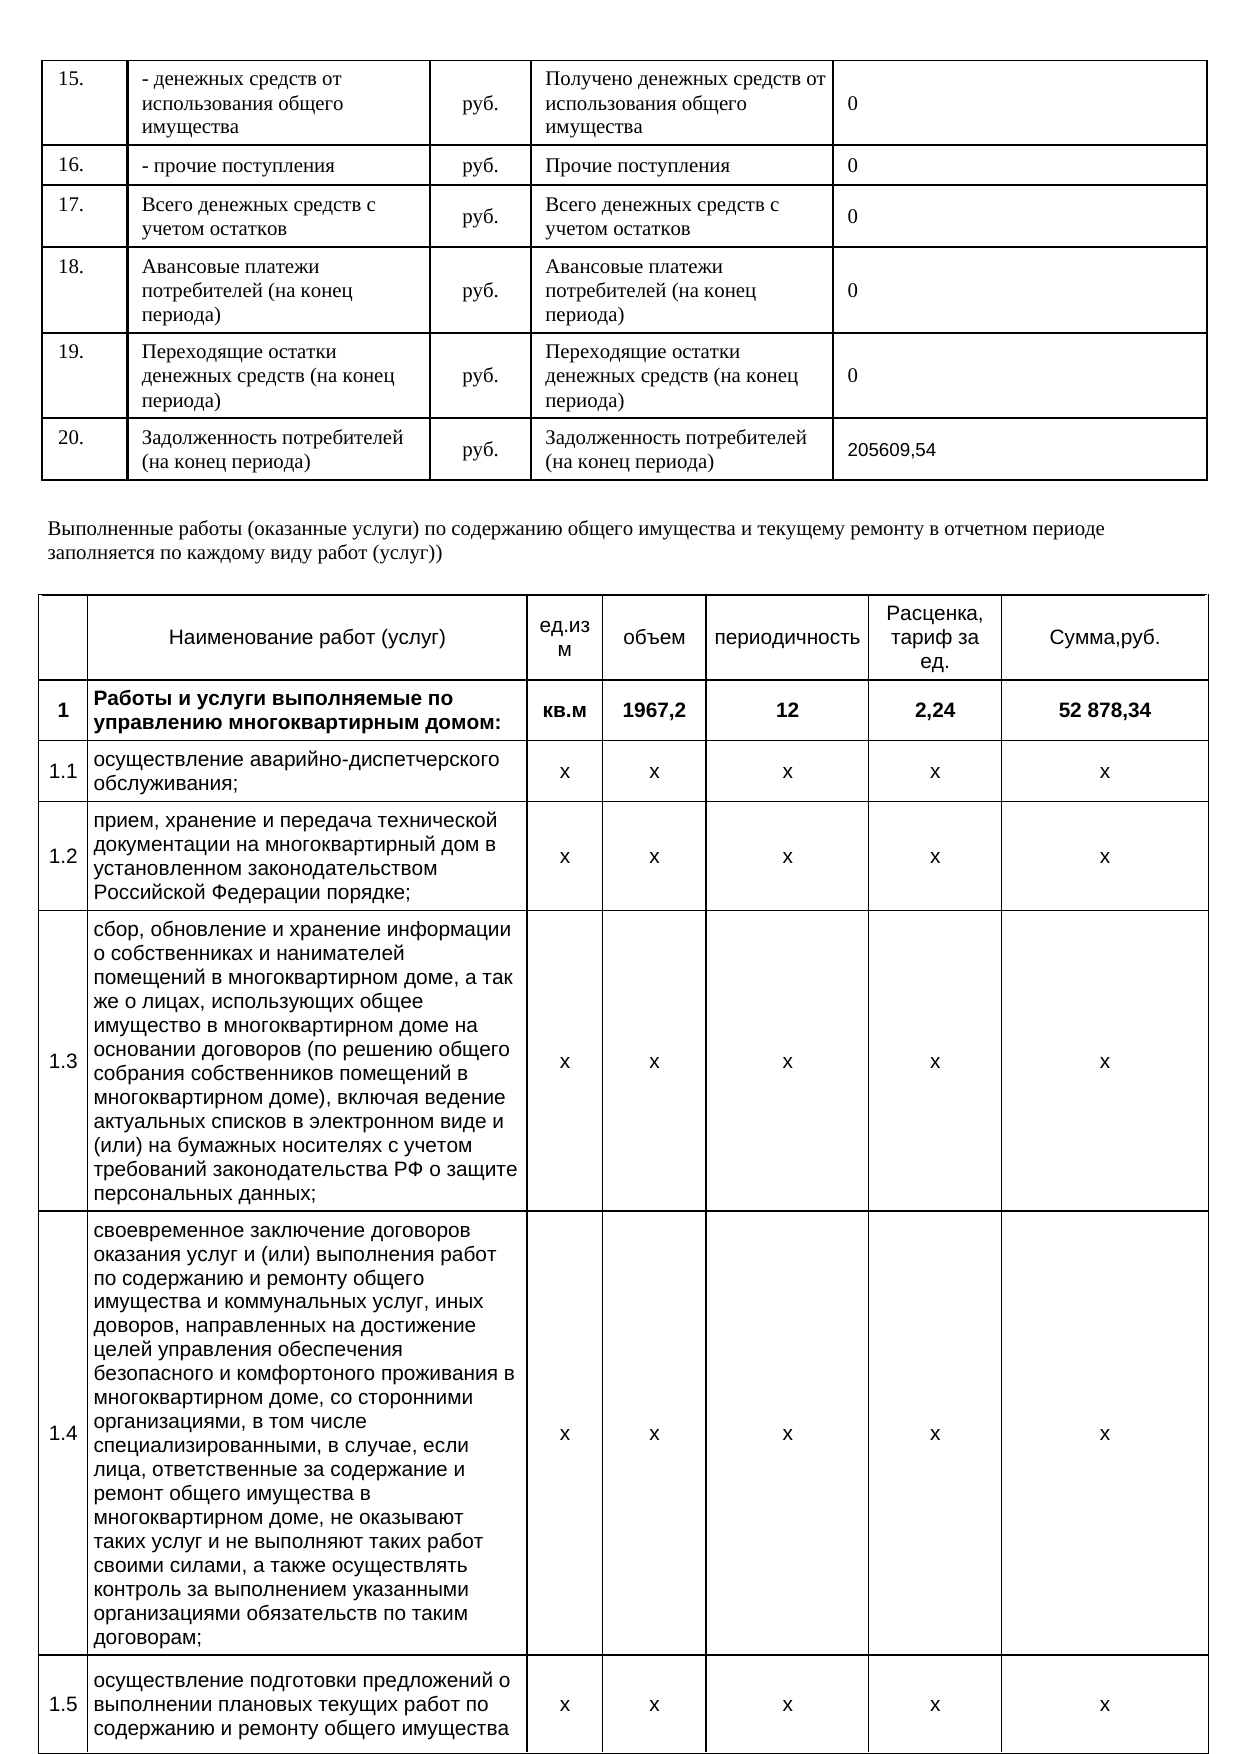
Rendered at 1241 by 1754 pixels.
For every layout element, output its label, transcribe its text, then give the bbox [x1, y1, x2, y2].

table_cell руб. [431, 248, 530, 332]
table_header 0 [834, 61, 1206, 144]
table_cell Всего денежных средств с учетом остатков [129, 186, 429, 246]
table_cell х [603, 802, 705, 909]
table_cell Задолженность потребителей (на конец периода) [532, 419, 832, 479]
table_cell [88, 1656, 526, 1752]
table_cell Задолженность потребителей (на конец периода) [129, 419, 429, 479]
table_cell 19. [43, 334, 126, 417]
table_cell х [707, 1212, 868, 1654]
table_cell 0 [834, 334, 1206, 417]
table_cell х [707, 1656, 868, 1752]
table_cell х [869, 741, 1001, 801]
table_cell Переходящие остатки денежных средств (на конец периода) [129, 334, 429, 417]
table_cell Расценка, тариф за ед. [869, 596, 1001, 679]
table_cell х [528, 802, 602, 909]
table_cell х [1002, 1656, 1208, 1752]
table_cell периодичность [707, 596, 868, 679]
table_cell [39, 595, 87, 679]
table_cell 1.1 [39, 741, 87, 801]
table_cell х [1002, 1212, 1208, 1654]
table_cell х [707, 911, 868, 1210]
table_cell х [603, 1212, 705, 1654]
table_cell 1967,2 [603, 681, 705, 740]
table_cell руб. [431, 419, 530, 479]
table_cell Выполненные работы (оказанные услуги) по содержанию общего имущества и текущему ремонту в отчетном периоде заполняется по каждому виду работ (услуг)) [42, 481, 1204, 593]
table_cell 18. [43, 248, 126, 332]
table_cell 1.2 [39, 802, 87, 909]
table_cell прием, хранение и передача технической документации на многоквартирный дом в установленном законодательством Российской Федерации порядке; [88, 802, 526, 909]
table_cell х [528, 1212, 602, 1654]
table_cell Авансовые платежи потребителей (на конец периода) [129, 248, 429, 332]
table_cell х [603, 741, 705, 801]
table_cell 16. [43, 146, 126, 184]
table_cell Сумма,руб. [1002, 594, 1208, 679]
table_cell х [869, 911, 1001, 1210]
table_cell 0 [834, 186, 1206, 246]
table_cell х [528, 1656, 602, 1752]
table_cell х [869, 802, 1001, 909]
table_cell х [528, 741, 602, 801]
table_cell сбор, обновление и хранение информации о собственниках и нанимателей помещений в многоквартирном доме, а так же о лицах, использующих общее имущество в многоквартирном доме на основании договоров (по решению общего собрания собственников помещений в многоквартирном доме), включая ведение актуальных списков в электронном виде и (или) на бумажных носителях с учетом требований законодательства РФ о защите персональных данных; [88, 911, 526, 1210]
table_header - денежных средств от использования общего имущества [129, 61, 429, 144]
table_cell 17. [43, 186, 126, 246]
table_cell 1.4 [39, 1212, 87, 1654]
table_cell х [707, 802, 868, 909]
table_cell Работы и услуги выполняемые по управлению многоквартирным домом: [88, 681, 526, 740]
table_cell осуществление аварийно-диспетчерского обслуживания; [88, 741, 526, 801]
table_cell 1.5 [39, 1656, 87, 1752]
table_cell 20. [43, 419, 126, 479]
table_cell Наименование работ (услуг) [88, 596, 526, 679]
table_cell руб. [431, 186, 530, 246]
table_cell 1 [39, 681, 87, 740]
table_cell кв.м [528, 681, 602, 740]
table_cell х [869, 1212, 1001, 1654]
table_cell х [1002, 911, 1208, 1210]
table_header руб. [431, 61, 530, 144]
table_cell х [603, 911, 705, 1210]
table_header 15. [43, 61, 126, 144]
table_cell своевременное заключение договоров оказания услуг и (или) выполнения работ по содержанию и ремонту общего имущества и коммунальных услуг, иных доворов, направленных на достижение целей управления обеспечения безопасного и комфортоного проживания в многоквартирном доме, со сторонними организациями, в том числе специализированными, в случае, если лица, ответственные за содержание и ремонт общего имущества в многоквартирном доме, не оказывают таких услуг и не выполняют таких работ своими силами, а также осуществлять контроль за выполнением указанными организациями обязательств по таким договорам; [88, 1212, 526, 1654]
table_cell х [869, 1656, 1001, 1752]
table_cell Авансовые платежи потребителей (на конец периода) [532, 248, 832, 332]
table_cell х [603, 1656, 705, 1752]
table_cell объем [603, 596, 705, 679]
table_cell 2,24 [869, 681, 1001, 740]
table_cell х [707, 741, 868, 801]
table_cell 0 [834, 248, 1206, 332]
table_header Получено денежных средств от использования общего имущества [532, 61, 832, 144]
table_cell Всего денежных средств с учетом остатков [532, 186, 832, 246]
table_cell х [1002, 741, 1208, 801]
table_cell Прочие поступления [532, 146, 832, 184]
table_cell х [528, 911, 602, 1210]
table_cell 205609,54 [834, 419, 1206, 479]
table_cell 52 878,34 [1002, 681, 1208, 740]
table_cell 12 [707, 681, 868, 740]
table_cell Переходящие остатки денежных средств (на конец периода) [532, 334, 832, 417]
table_cell ед.изм [528, 596, 602, 679]
table_cell х [1002, 802, 1208, 909]
table_cell 0 [834, 146, 1206, 184]
table_cell 1.3 [39, 911, 87, 1210]
table_cell руб. [431, 334, 530, 417]
table_cell - прочие поступления [129, 146, 429, 184]
table_cell руб. [431, 146, 530, 184]
